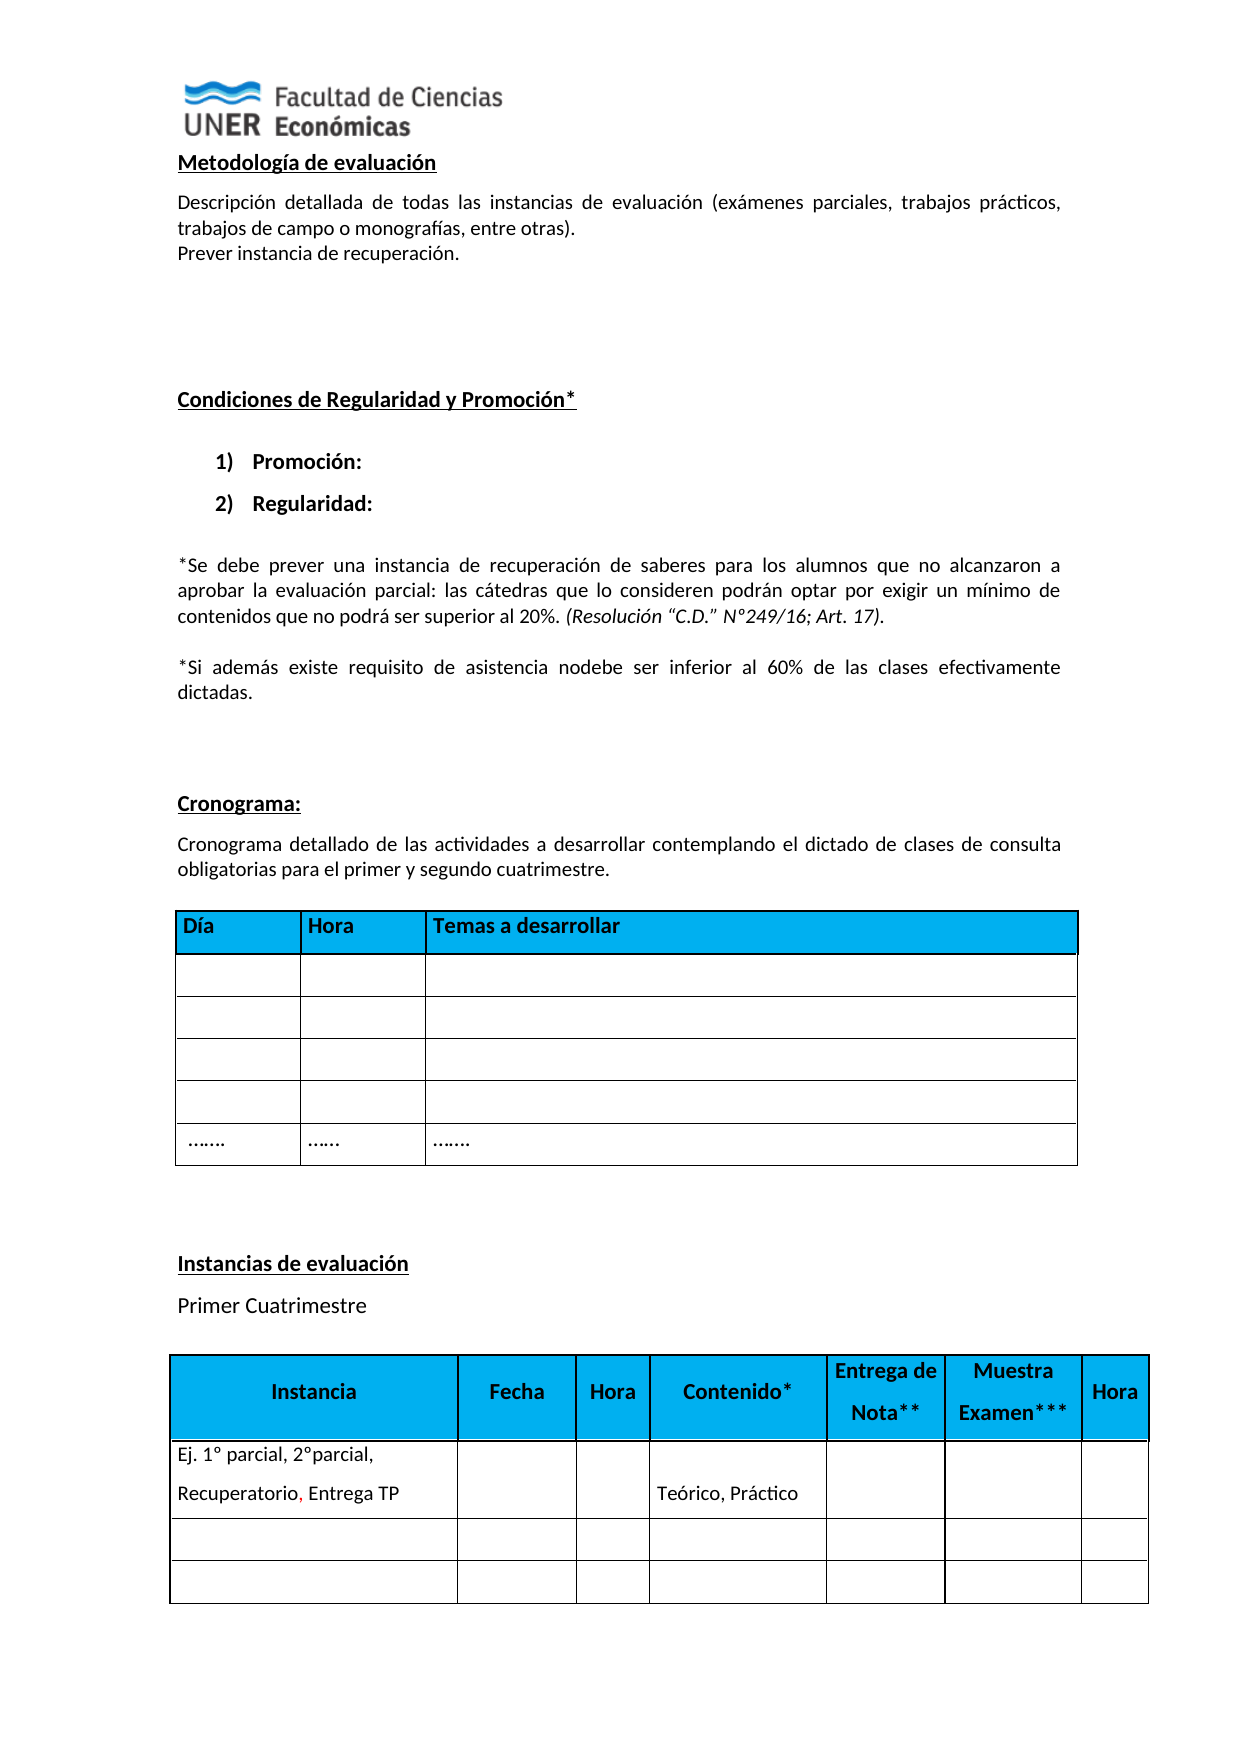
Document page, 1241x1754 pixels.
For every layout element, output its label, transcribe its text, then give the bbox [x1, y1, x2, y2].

subtitle Metodología de evaluación [177, 148, 1063, 176]
table_cell [301, 1081, 425, 1123]
table_cell [946, 1519, 1081, 1560]
list Regularidad: [215, 489, 1063, 517]
table_cell Ej. 1º parcial, 2ºparcial, Recuperatorio, Entrega TP [171, 1441, 457, 1518]
table_cell [301, 955, 425, 996]
table_header Día [177, 912, 300, 953]
table_header Entrega de Nota** [828, 1356, 944, 1439]
table_cell [827, 1519, 944, 1560]
table_cell [458, 1442, 576, 1518]
table_header Muestra Examen*** [946, 1356, 1081, 1439]
table_cell [1082, 1440, 1148, 1518]
text Prever instancia de recuperación. [177, 240, 1063, 266]
table_cell [426, 1038, 1077, 1080]
table_cell [426, 1080, 1077, 1123]
table_cell [301, 997, 425, 1038]
table_cell [426, 996, 1077, 1038]
subtitle Instancias de evaluación [177, 1249, 1063, 1277]
table_cell ……. [176, 1123, 300, 1165]
table_cell [827, 1561, 944, 1603]
table_cell Teórico, Práctico [650, 1442, 826, 1518]
table_cell ……. [426, 1123, 1077, 1165]
table_cell [171, 1561, 457, 1603]
picture [177, 73, 511, 144]
table_cell [171, 1519, 457, 1560]
table_cell [176, 996, 300, 1038]
table_cell [1082, 1518, 1148, 1560]
table_cell [176, 1080, 300, 1123]
table_header Hora [302, 912, 425, 953]
table_header Temas a desarrollar [427, 912, 1077, 953]
table_cell [301, 1039, 425, 1080]
table_cell [827, 1442, 944, 1518]
text *Se debe prever una instancia de recuperación de saberes para los alumnos que no alcanzaron a aprobar la evaluación parcial: las cátedras que lo consideren podrán optar por exigir un mínimo de contenidos que no podrá ser superior al 20%. (Resolución “C.D.” Nº249/16; Art. 17). [177, 552, 1063, 628]
table_header Contenido* [651, 1356, 826, 1439]
text Primer Cuatrimestre [177, 1291, 1063, 1319]
table_cell [458, 1519, 576, 1560]
text *Si además existe requisito de asistencia nodebe ser inferior al 60% de las clases efectivamente dictadas. [177, 654, 1063, 705]
table_cell [176, 1038, 300, 1080]
table_cell [650, 1561, 826, 1603]
table_cell [577, 1561, 649, 1603]
table_header Fecha [459, 1356, 575, 1439]
table_cell [458, 1561, 576, 1603]
text Cronograma detallado de las actividades a desarrollar contemplando el dictado de clases de consulta obligatorias para el primer y segundo cuatrimestre. [177, 831, 1063, 882]
table_header Hora [577, 1356, 649, 1439]
table_header Instancia [171, 1356, 457, 1439]
text Cronograma: [177, 789, 1063, 817]
table_cell [176, 955, 300, 996]
table_cell [426, 953, 1077, 996]
table_cell …… [301, 1124, 425, 1165]
table_cell [1082, 1560, 1148, 1603]
table_cell [650, 1519, 826, 1560]
table_cell [946, 1442, 1081, 1518]
text Condiciones de Regularidad y Promoción* [177, 385, 1063, 413]
table_cell [577, 1519, 649, 1560]
table_header Hora [1083, 1356, 1148, 1439]
list Promoción: [215, 447, 1063, 476]
table_cell [577, 1442, 649, 1518]
text Descripción detallada de todas las instancias de evaluación (exámenes parciales, trabajos prácticos, trabajos de campo o monografías, entre otras). [177, 189, 1063, 240]
table_cell [946, 1561, 1081, 1603]
